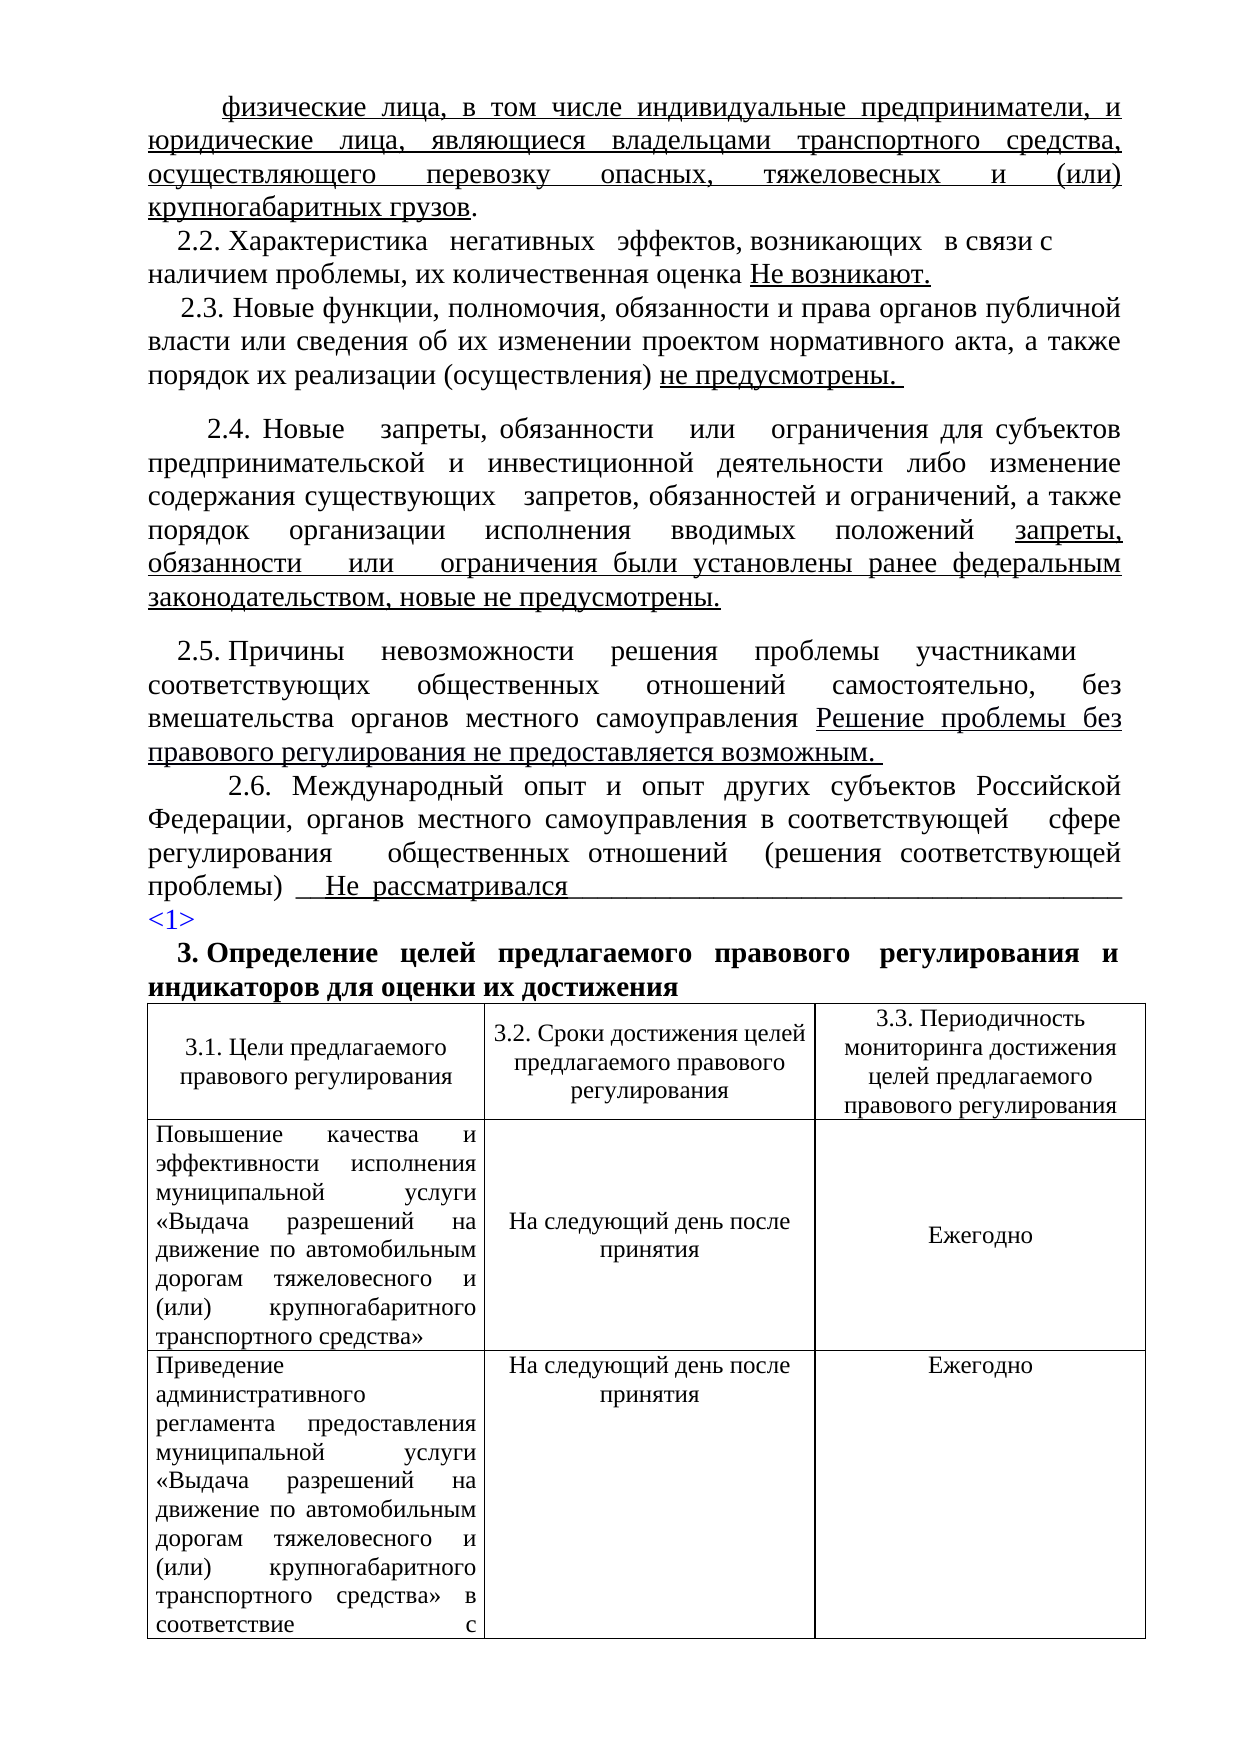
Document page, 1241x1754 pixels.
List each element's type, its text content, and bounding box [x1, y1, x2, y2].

text 2.6. Международный опыт и опыт других субъектов Российской Федерации, органов местного самоуправления в соответствующей сфере регулирования общественных отношений (решения соответствующей проблемы) __Не рассматривался______________________________________ <1> [148, 768, 1122, 935]
table_header 3.2. Сроки достижения целей предлагаемого правового регулирования [485, 1004, 814, 1118]
table_cell Повышение качества и эффективности исполнения муниципальной услуги «Выдача разрешений на движение по автомобильным дорогам тяжеловесного и (или) крупногабаритного транспортного средства» [148, 1120, 484, 1349]
text физические лица, в том числе индивидуальные предприниматели, и юридические лица, являющиеся владельцами транспортного средства, осуществляющего перевозку опасных, тяжеловесных и (или) крупногабаритных грузов. [148, 153, 1122, 185]
table_header 3.3. Периодичность мониторинга достижения целей предлагаемого правового регулирования [816, 1004, 1145, 1118]
text наличием проблемы, их количественная оценка Не возникают. [148, 256, 1122, 290]
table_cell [485, 1351, 814, 1638]
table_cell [148, 1351, 484, 1638]
text физические лица, в том числе индивидуальные предприниматели, и юридические лица, являющиеся владельцами транспортного средства, осуществляющего перевозку опасных, тяжеловесных и (или) крупногабаритных грузов. [148, 89, 1122, 151]
table_cell Ежегодно [816, 1351, 1145, 1638]
table_cell Ежегодно [816, 1120, 1145, 1349]
text 2.4. Новые запреты, обязанности или ограничения для субъектов предпринимательской и инвестиционной деятельности либо изменение содержания существующих запретов, обязанностей и ограничений, а также порядок организации исполнения вводимых положений запреты, обязанности или ограничения были установлены ранее федеральным законодательством, новые не предусмотрены. [148, 411, 1122, 575]
text 2.5. Причины невозможности решения проблемы участниками [148, 633, 1122, 667]
text 3. Определение целей предлагаемого правового регулирования и индикаторов для оценки их достижения [148, 935, 1122, 1002]
text 2.4. Новые запреты, обязанности или ограничения для субъектов предпринимательской и инвестиционной деятельности либо изменение содержания существующих запретов, обязанностей и ограничений, а также порядок организации исполнения вводимых положений запреты, обязанности или ограничения были установлены ранее федеральным законодательством, новые не предусмотрены. [148, 576, 1122, 613]
table_cell На следующий день после принятия [485, 1120, 814, 1349]
text 2.2. Характеристика негативных эффектов, возникающих в связи с [148, 223, 1122, 256]
text 2.3. Новые функции, полномочия, обязанности и права органов публичной власти или сведения об их изменении проектом нормативного акта, а также порядок их реализации (осуществления) не предусмотрены. [148, 290, 1122, 391]
text соответствующих общественных отношений самостоятельно, без вмешательства органов местного самоуправления Решение проблемы без правового регулирования не предоставляется возможным. [148, 667, 1122, 768]
table_header 3.1. Цели предлагаемого правового регулирования [148, 1004, 484, 1118]
text физические лица, в том числе индивидуальные предприниматели, и юридические лица, являющиеся владельцами транспортного средства, осуществляющего перевозку опасных, тяжеловесных и (или) крупногабаритных грузов. [148, 186, 1122, 223]
